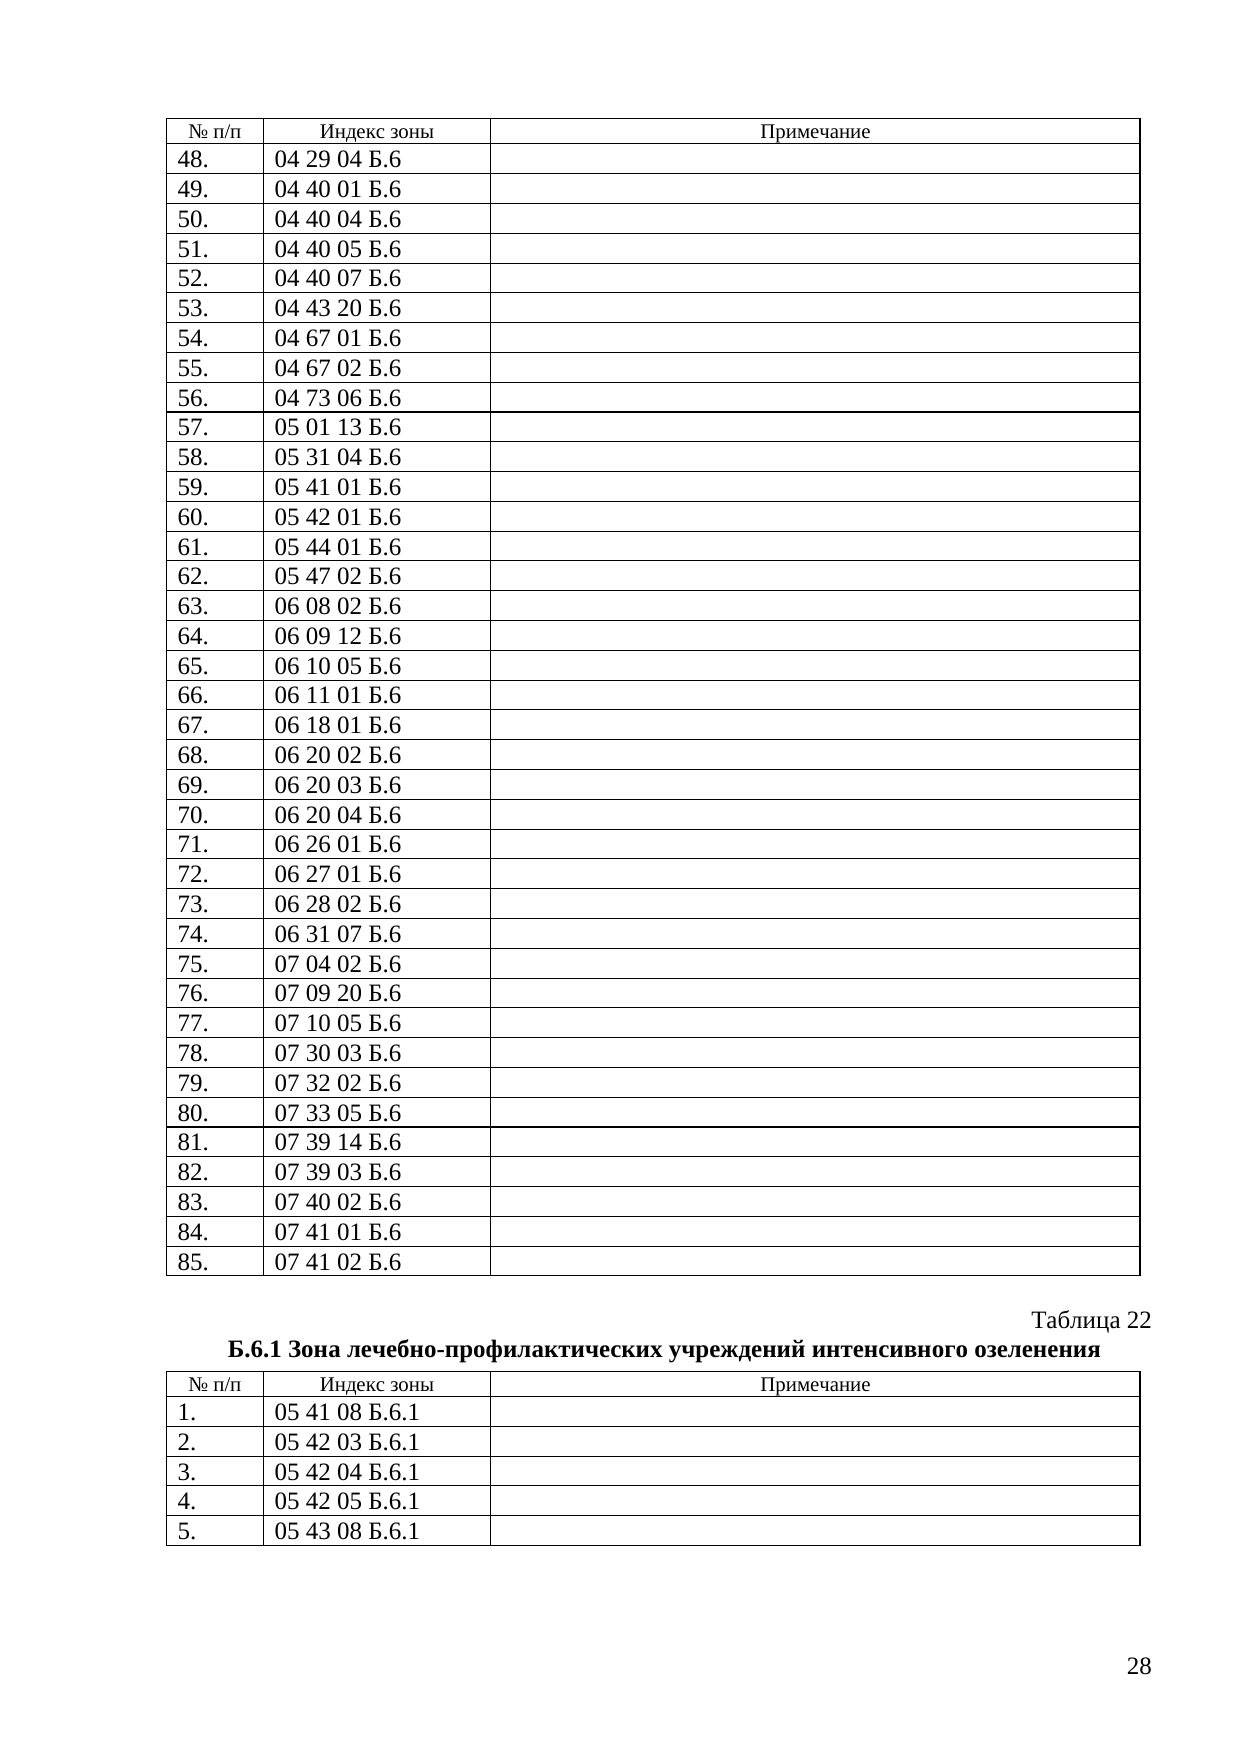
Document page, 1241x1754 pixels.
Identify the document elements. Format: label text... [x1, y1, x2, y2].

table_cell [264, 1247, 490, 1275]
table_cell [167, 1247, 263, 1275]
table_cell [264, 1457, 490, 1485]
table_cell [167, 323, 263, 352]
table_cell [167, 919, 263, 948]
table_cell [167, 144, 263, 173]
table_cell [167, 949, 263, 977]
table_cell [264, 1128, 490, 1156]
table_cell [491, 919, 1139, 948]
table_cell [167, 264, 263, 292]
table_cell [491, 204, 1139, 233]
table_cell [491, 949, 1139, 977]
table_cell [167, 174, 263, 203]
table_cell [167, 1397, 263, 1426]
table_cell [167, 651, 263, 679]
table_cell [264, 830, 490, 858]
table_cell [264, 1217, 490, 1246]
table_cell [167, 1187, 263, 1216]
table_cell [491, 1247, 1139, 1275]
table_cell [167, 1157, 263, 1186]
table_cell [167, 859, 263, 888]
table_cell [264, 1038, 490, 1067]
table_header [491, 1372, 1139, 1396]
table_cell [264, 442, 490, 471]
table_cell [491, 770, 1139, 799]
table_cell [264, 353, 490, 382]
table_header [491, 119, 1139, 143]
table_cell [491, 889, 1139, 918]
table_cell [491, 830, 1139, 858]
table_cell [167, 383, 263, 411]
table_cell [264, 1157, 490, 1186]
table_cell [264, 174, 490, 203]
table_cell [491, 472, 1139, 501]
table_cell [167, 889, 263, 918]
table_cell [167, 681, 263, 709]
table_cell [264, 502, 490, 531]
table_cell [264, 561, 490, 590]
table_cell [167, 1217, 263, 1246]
text Таблица 22 [177, 1305, 1152, 1334]
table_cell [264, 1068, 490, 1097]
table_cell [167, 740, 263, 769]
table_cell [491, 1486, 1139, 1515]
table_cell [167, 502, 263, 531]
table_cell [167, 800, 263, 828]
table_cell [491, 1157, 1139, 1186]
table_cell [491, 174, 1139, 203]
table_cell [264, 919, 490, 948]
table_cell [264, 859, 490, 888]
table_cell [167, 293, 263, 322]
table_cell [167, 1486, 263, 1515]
text Б.6.1 Зона лечебно-профилактических учреждений интенсивного озеленения [177, 1334, 1152, 1363]
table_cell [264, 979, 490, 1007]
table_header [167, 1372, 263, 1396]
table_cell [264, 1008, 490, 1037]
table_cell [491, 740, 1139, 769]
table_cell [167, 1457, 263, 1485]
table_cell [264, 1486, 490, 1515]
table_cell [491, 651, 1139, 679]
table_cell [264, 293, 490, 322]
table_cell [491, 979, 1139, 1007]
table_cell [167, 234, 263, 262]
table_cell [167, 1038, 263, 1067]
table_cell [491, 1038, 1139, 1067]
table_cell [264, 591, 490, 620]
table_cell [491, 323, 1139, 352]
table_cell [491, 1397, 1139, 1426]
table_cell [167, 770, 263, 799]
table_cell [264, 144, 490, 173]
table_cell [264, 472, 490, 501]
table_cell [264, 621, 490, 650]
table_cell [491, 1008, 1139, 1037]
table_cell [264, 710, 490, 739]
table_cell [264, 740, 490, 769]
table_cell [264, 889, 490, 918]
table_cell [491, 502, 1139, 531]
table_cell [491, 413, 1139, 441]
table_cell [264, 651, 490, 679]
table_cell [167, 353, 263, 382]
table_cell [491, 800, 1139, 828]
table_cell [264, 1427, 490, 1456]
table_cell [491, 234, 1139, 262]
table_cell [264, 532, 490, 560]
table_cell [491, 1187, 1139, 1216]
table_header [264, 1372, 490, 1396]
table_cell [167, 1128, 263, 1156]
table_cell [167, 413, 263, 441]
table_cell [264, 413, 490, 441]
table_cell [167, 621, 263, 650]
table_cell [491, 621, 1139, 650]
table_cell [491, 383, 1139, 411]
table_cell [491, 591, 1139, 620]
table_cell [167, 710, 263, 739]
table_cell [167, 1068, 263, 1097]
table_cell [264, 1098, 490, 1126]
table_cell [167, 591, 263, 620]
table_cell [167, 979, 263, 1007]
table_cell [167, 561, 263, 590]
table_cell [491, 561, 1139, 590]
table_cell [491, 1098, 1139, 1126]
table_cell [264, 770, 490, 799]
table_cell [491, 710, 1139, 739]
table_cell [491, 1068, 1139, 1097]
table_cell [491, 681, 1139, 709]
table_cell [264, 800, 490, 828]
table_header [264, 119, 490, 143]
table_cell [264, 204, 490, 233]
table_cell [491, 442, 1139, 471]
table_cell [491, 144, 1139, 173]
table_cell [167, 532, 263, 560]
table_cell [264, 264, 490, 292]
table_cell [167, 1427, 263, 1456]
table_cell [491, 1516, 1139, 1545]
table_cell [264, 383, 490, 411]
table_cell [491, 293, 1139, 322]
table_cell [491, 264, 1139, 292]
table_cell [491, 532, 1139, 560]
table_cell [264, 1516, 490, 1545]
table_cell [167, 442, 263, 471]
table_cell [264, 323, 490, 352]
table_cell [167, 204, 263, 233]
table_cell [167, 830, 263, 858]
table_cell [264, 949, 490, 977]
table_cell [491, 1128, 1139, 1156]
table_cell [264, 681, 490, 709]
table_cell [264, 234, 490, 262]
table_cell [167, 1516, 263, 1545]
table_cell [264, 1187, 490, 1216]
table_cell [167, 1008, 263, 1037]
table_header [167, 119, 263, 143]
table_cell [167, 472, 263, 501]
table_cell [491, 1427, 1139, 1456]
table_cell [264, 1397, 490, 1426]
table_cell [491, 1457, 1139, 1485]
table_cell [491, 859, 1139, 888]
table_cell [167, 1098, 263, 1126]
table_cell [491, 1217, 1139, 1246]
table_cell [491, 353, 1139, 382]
